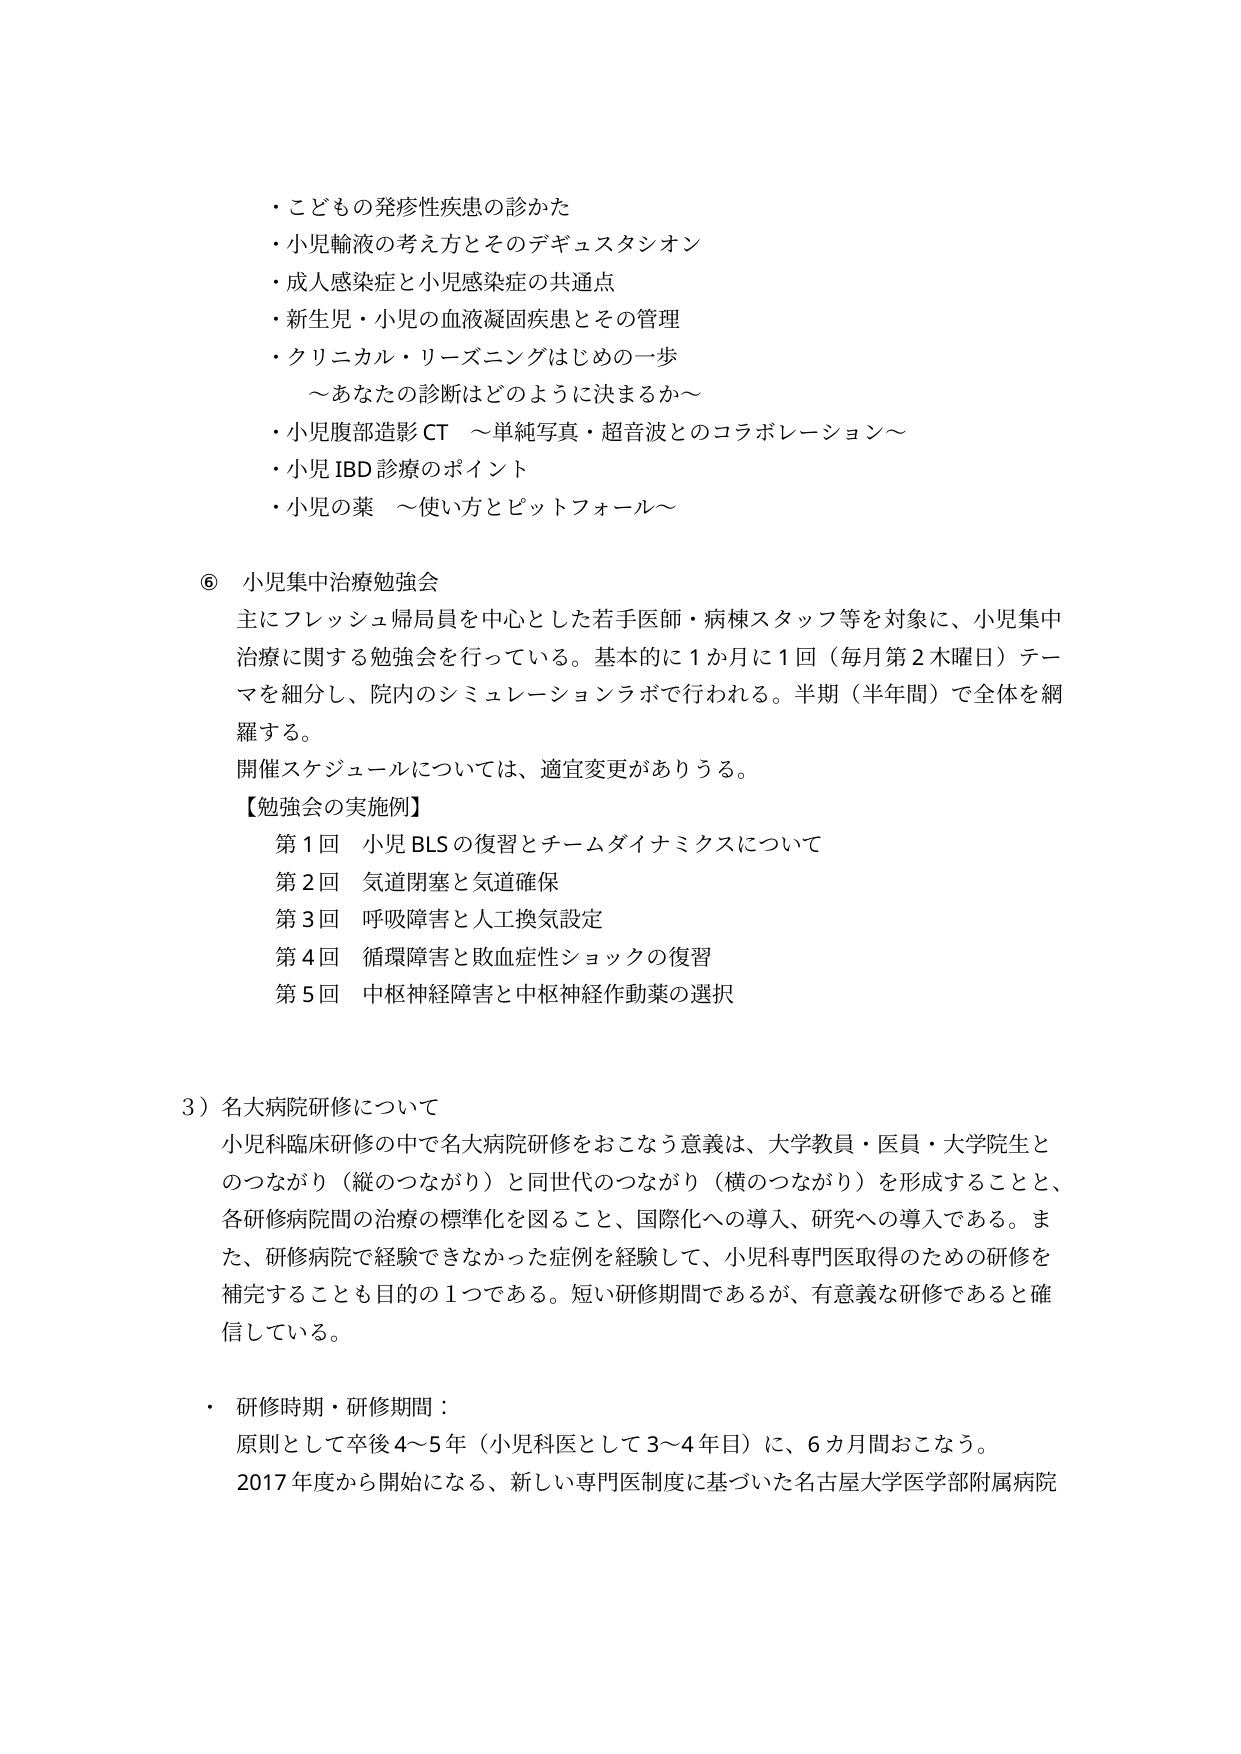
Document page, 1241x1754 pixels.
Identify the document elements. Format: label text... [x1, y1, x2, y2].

list 研修時期・研修期間： [199, 1387, 1063, 1425]
list 原則として卒後4～5年（小児科医として3～4年目）に、6カ月間おこなう。 [237, 1425, 1063, 1462]
text 小児科臨床研修の中で名大病院研修をおこなう意義は、大学教員・医員・大学院生とのつながり（縦のつながり）と同世代のつながり（横のつながり）を形成することと、各研修病院間の治療の標準化を図ること、国際化への導入、研究への導入である。また、研修病院で経験できなかった症例を経験して、小児科専門医取得のための研修を補完することも目的の１つである。短い研修期間であるが、有意義な研修であると確信している。 [177, 1125, 1063, 1350]
text 第3回 呼吸障害と人工換気設定 [177, 900, 1063, 937]
list 2017年度から開始になる、新しい専門医制度に基づいた名古屋大学医学部附属病院 [237, 1462, 1063, 1500]
text ・小児腹部造影CT ～単純写真・超音波とのコラボレーション～ [177, 412, 1063, 450]
text ～あなたの診断はどのように決まるか～ [177, 375, 1063, 412]
text 第2回 気道閉塞と気道確保 [177, 862, 1063, 900]
list 主にフレッシュ帰局員を中心とした若手医師・病棟スタッフ等を対象に、小児集中治療に関する勉強会を行っている。基本的に1か月に1回（毎月第2木曜日）テーマを細分し、院内のシミュレーションラボで行われる。半期（半年間）で全体を網羅する。 [236, 600, 1063, 750]
text ・クリニカル・リーズニングはじめの一歩 [177, 337, 1063, 375]
list 開催スケジュールについては、適宜変更がありうる。 [236, 750, 1063, 787]
text ・新生児・小児の血液凝固疾患とその管理 [177, 300, 1063, 337]
text ・小児IBD診療のポイント [177, 450, 1063, 487]
text 【勉強会の実施例】 [192, 787, 1063, 825]
text ３）名大病院研修について [177, 1087, 1063, 1125]
text ・小児輸液の考え方とそのデギュスタシオン [177, 225, 1063, 262]
text 第1回 小児BLSの復習とチームダイナミクスについて [177, 825, 1063, 862]
list 小児集中治療勉強会 [199, 562, 1063, 600]
text 第4回 循環障害と敗血症性ショックの復習 [177, 937, 1063, 975]
text ・成人感染症と小児感染症の共通点 [177, 262, 1063, 300]
text ・こどもの発疹性疾患の診かた [177, 187, 1063, 225]
text 第5回 中枢神経障害と中枢神経作動薬の選択 [177, 975, 1063, 1012]
text ・小児の薬 ～使い方とピットフォール～ [177, 487, 1063, 525]
